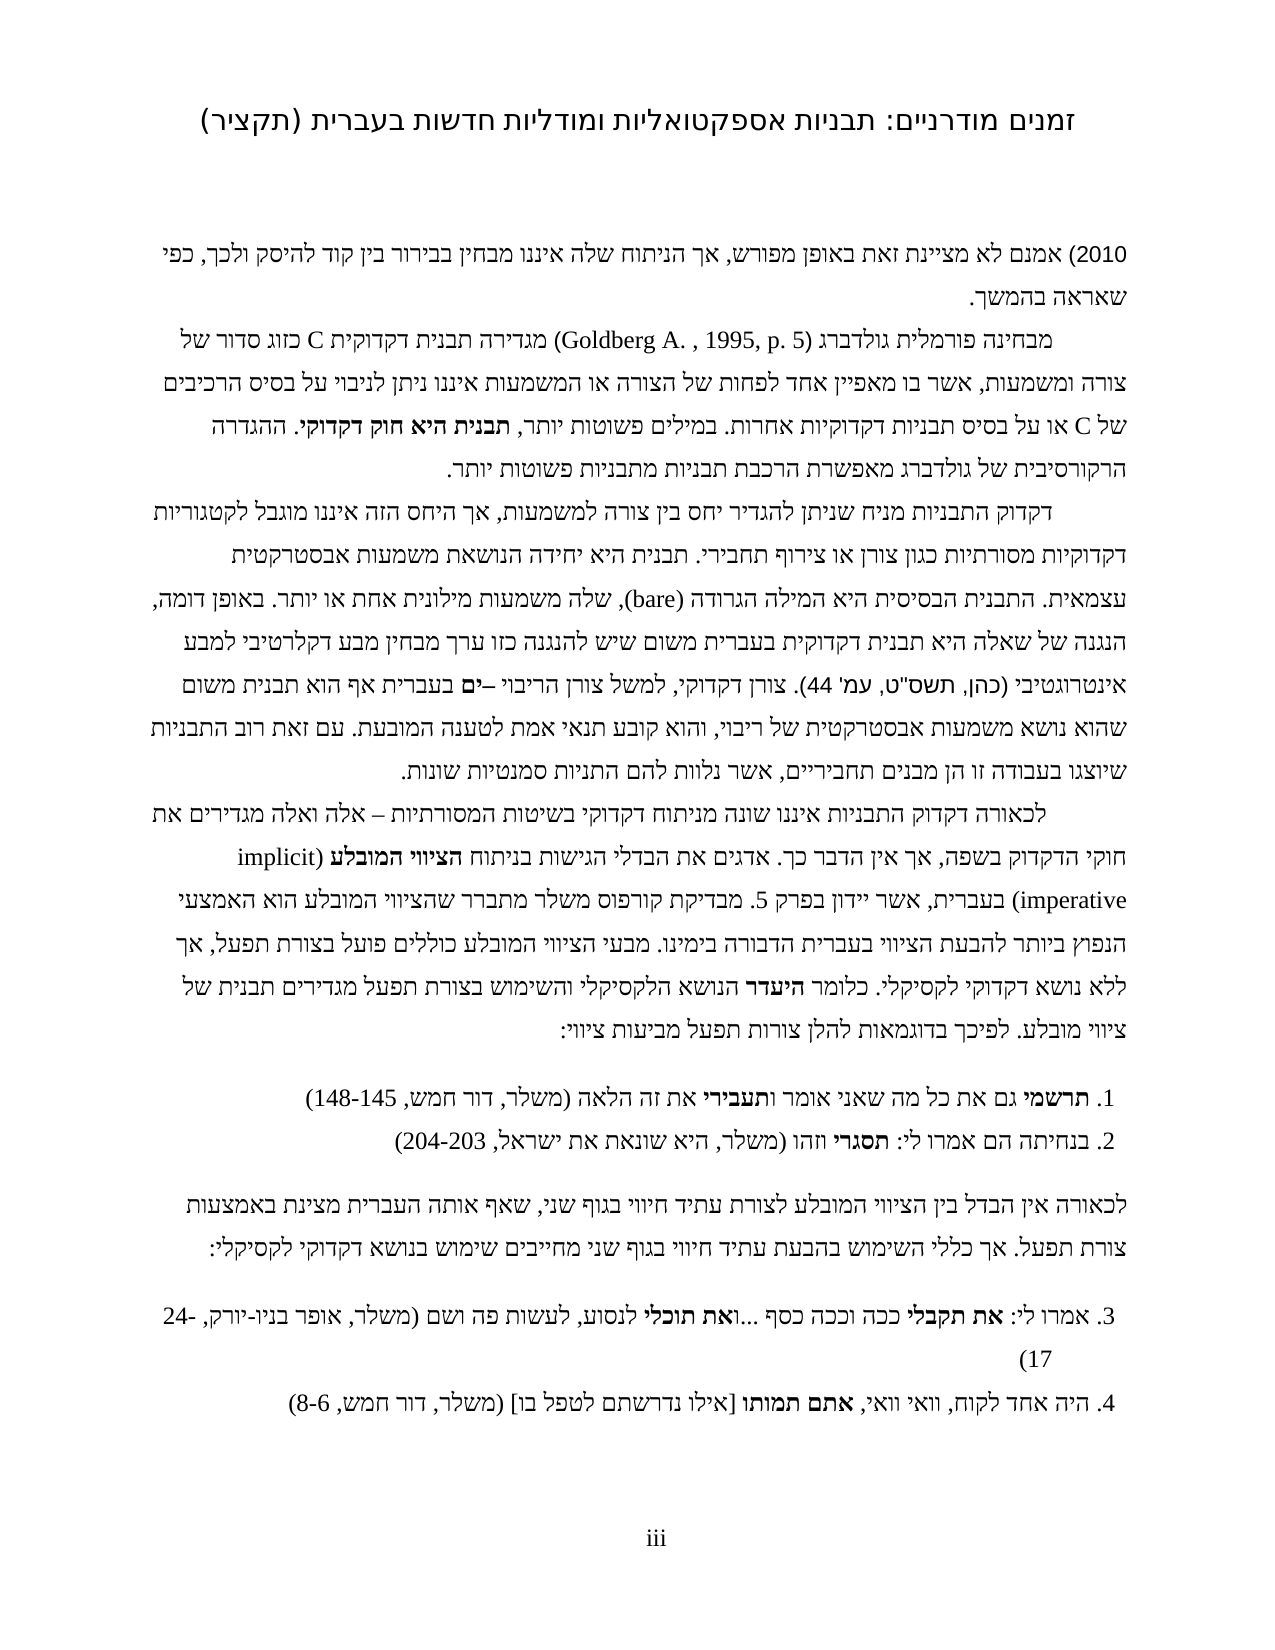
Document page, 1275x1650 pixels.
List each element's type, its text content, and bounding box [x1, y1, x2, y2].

list אמרו לי: את תקבלי ככה וככה כסף ...ואת תוכלי לנסוע, לעשות פה ושם (משלר, אופר בניו-יורק, 24-17) [148, 1301, 1090, 1373]
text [148, 239, 1127, 311]
text לכאורה אין הבדל בין הציווי המובלע לצורת עתיד חיווי בגוף שני, שאף אותה העברית מצינת באמצעות צורת תפעל. אך כללי השימוש בהבעת עתיד חיווי בגוף שני מחייבים שימוש בנושא דקדוקי לקסיקלי: [148, 1190, 1127, 1262]
list היה אחד לקוח, וואי וואי, אתם תמותו [אילו נדרשתם לטפל בו] (משלר, דור חמש, 8-6) [148, 1388, 1090, 1416]
list תרשמי גם את כל מה שאני אומר ותעבירי את זה הלאה (משלר, דור חמש, 148-145) [148, 1083, 1090, 1112]
text דקדוק התבניות מניח שניתן להגדיר יחס בין צורה למשמעות, אך היחס הזה איננו מוגבל לקטגוריות דקדוקיות מסורתיות כגון צורן או צירוף תחבירי. תבנית היא יחידה הנושאת משמעות אבסטרקטית עצמאית. התבנית הבסיסית היא המילה הגרודה (bare), שלה משמעות מילונית אחת או יותר. באופן דומה, הנגנה של שאלה היא תבנית דקדוקית בעברית משום שיש להנגנה כזו ערך מבחין מבע דקלרטיבי למבע אינטרוגטיבי. צורן דקדוקי, למשל צורן הריבוי –ים בעברית אף הוא תבנית משום שהוא נושא משמעות אבסטרקטית של ריבוי, והוא קובע תנאי אמת לטענה המובעת. עם זאת רוב התבניות שיוצגו בעבודה זו הן מבנים תחביריים, אשר נלוות להם התניות סמנטיות שונות. [148, 497, 1127, 785]
text לכאורה דקדוק התבניות איננו שונה מניתוח דקדוקי בשיטות המסורתיות – אלה ואלה מגדירים את חוקי הדקדוק בשפה, אך אין הדבר כך. אדגים את הבדלי הגישות בניתוח הציווי המובלע (implicit imperative) בעברית, אשר יידון בפרק 5. מבדיקת קורפוס משלר מתברר שהציווי המובלע הוא האמצעי הנפוץ ביותר להבעת הציווי בעברית הדבורה בימינו. מבעי הציווי המובלע כוללים פועל בצורת תפעל, אך ללא נושא דקדוקי לקסיקלי. כלומר היעדר הנושא הלקסיקלי והשימוש בצורת תפעל מגדירים תבנית של ציווי מובלע. לפיכך בדוגמאות להלן צורות תפעל מביעות ציווי: [148, 799, 1127, 1044]
list בנחיתה הם אמרו לי: תסגרי וזהו (משלר, היא שונאת את ישראל, 204-203) [148, 1126, 1090, 1155]
text מבחינה פורמלית גולדברג מגדירה תבנית דקדוקית C כזוג סדור של צורה ומשמעות, אשר בו מאפיין אחד לפחות של הצורה או המשמעות איננו ניתן לניבוי על בסיס הרכיבים של C או על בסיס תבניות דקדוקיות אחרות. במילים פשוטות יותר, תבנית היא חוק דקדוקי. ההגדרה הרקורסיבית של גולדברג מאפשרת הרכבת תבניות מתבניות פשוטות יותר. [148, 325, 1127, 483]
